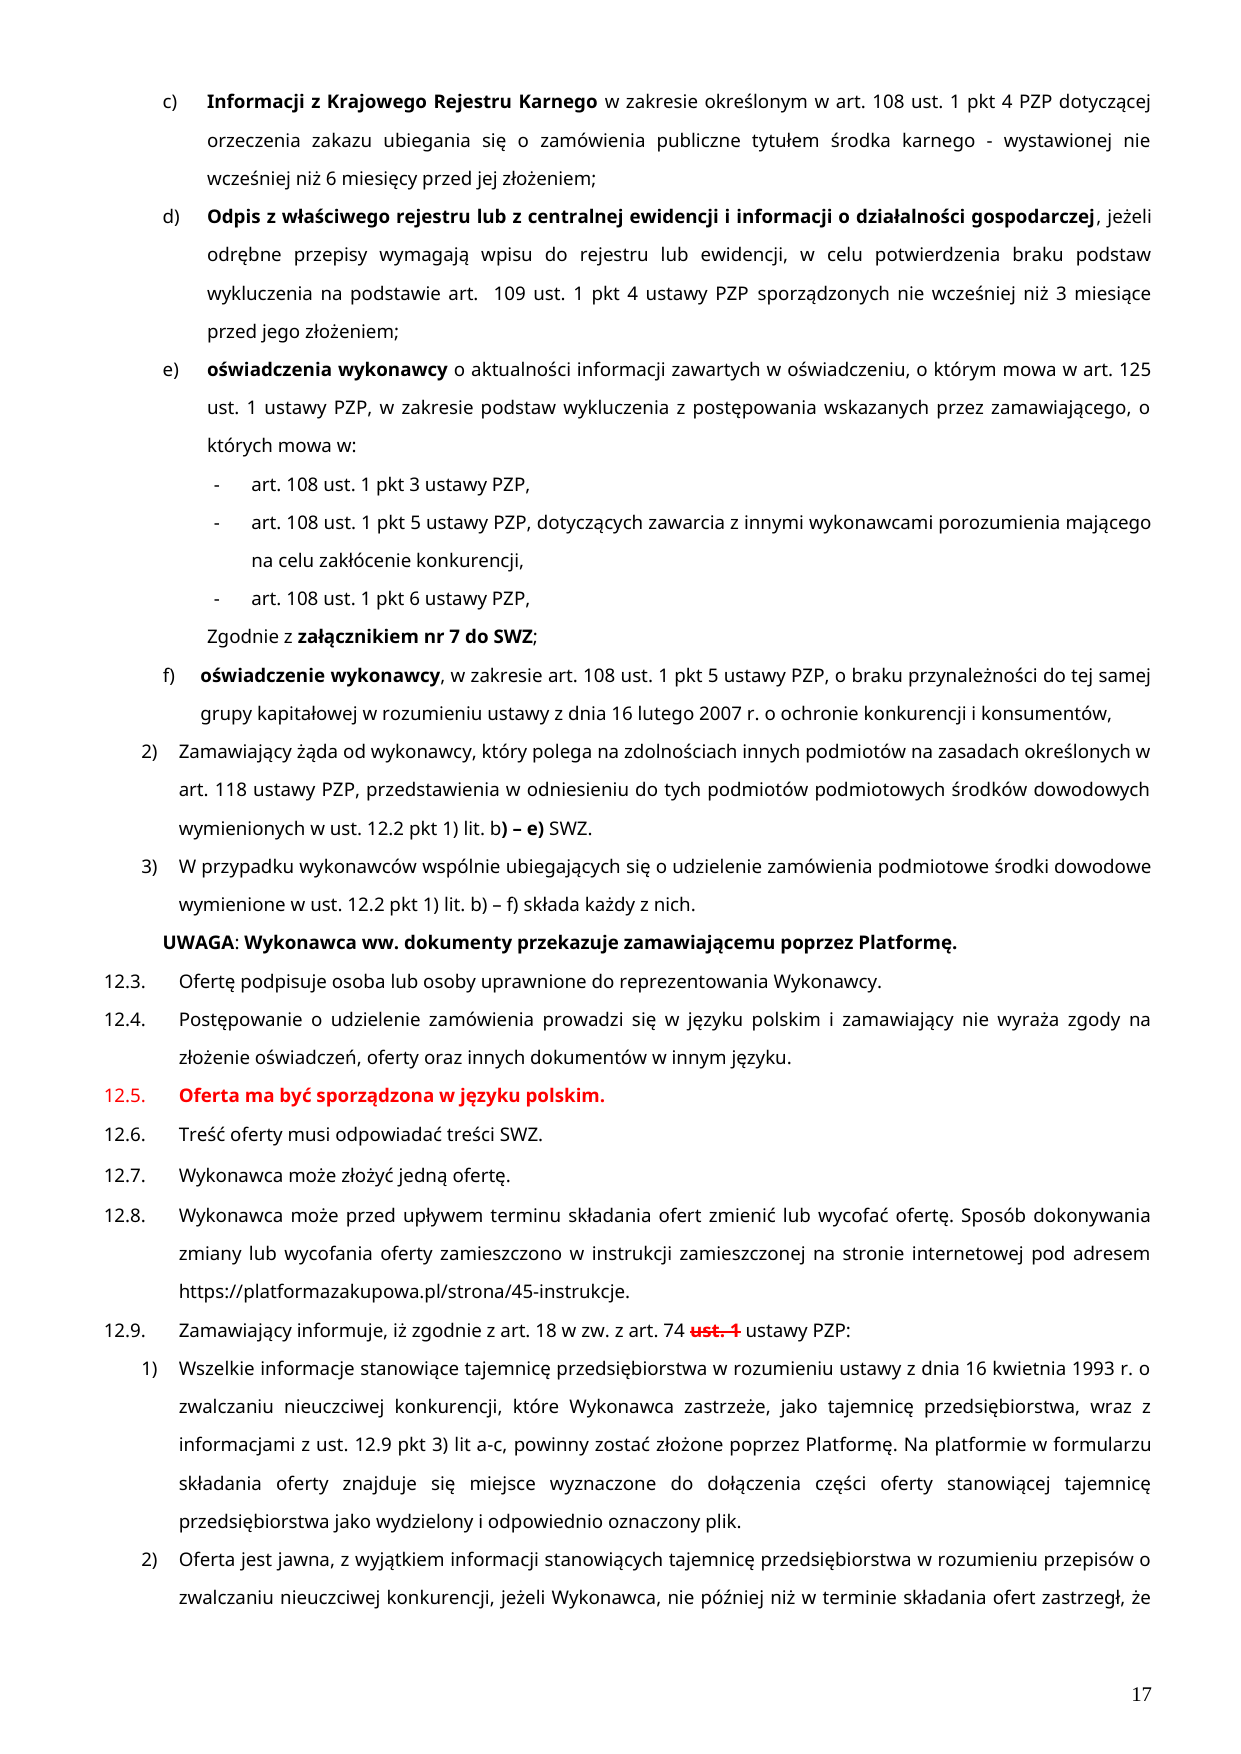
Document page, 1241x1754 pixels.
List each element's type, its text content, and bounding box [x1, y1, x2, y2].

list art. 108 ust. 1 pkt 6 ustawy PZP, [214, 586, 1152, 611]
list Wykonawca może złożyć jedną ofertę. [103, 1159, 1152, 1188]
list Wszelkie informacje stanowiące tajemnicę przedsiębiorstwa w rozumieniu ustawy z dnia 16 kwietnia 1993 r. o zwalczaniu nieuczciwej konkurencji, które Wykonawca zastrzeże, jako tajemnicę przedsiębiorstwa, wraz z informacjami z ust. 12.9 pkt 3) lit a-c, powinny zostać złożone poprzez Platformę. Na platformie w formularzu składania oferty znajduje się miejsce wyznaczone do dołączenia części oferty stanowiącej tajemnicę przedsiębiorstwa jako wydzielony i odpowiednio oznaczony plik. [141, 1355, 1152, 1533]
text UWAGA: Wykonawca ww. dokumenty przekazuje zamawiającemu poprzez Platformę. [141, 930, 1152, 955]
list Postępowanie o udzielenie zamówienia prowadzi się w języku polskim i zamawiający nie wyraża zgody na złożenie oświadczeń, oferty oraz innych dokumentów w innym języku. [103, 1006, 1152, 1070]
list Odpis z właściwego rejestru lub z centralnej ewidencji i informacji o działalności gospodarczej, jeżeli odrębne przepisy wymagają wpisu do rejestru lub ewidencji, w celu potwierdzenia braku podstaw wykluczenia na podstawie art. 109 ust. 1 pkt 4 ustawy PZP sporządzonych nie wcześniej niż 3 miesiące przed jego złożeniem; [162, 203, 1152, 343]
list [141, 1546, 1152, 1610]
list oświadczenia wykonawcy o aktualności informacji zawartych w oświadczeniu, o którym mowa w art. 125 ust. 1 ustawy PZP, w zakresie podstaw wykluczenia z postępowania wskazanych przez zamawiającego, o których mowa w: [162, 356, 1152, 458]
list Oferta ma być sporządzona w języku polskim. [103, 1083, 1152, 1108]
list Informacji z Krajowego Rejestru Karnego w zakresie określonym w art. 108 ust. 1 pkt 4 PZP dotyczącej orzeczenia zakazu ubiegania się o zamówienia publiczne tytułem środka karnego - wystawionej nie wcześniej niż 6 miesięcy przed jej złożeniem; [162, 89, 1152, 191]
list Zamawiający informuje, iż zgodnie z art. 18 w zw. z art. 74 ust. 1 ustawy PZP: [103, 1317, 1152, 1342]
list Zamawiający żąda od wykonawcy, który polega na zdolnościach innych podmiotów na zasadach określonych w art. 118 ustawy PZP, przedstawienia w odniesieniu do tych podmiotów podmiotowych środków dowodowych wymienionych w ust. 12.2 pkt 1) lit. b) – e) SWZ. [141, 738, 1152, 841]
list art. 108 ust. 1 pkt 3 ustawy PZP, [214, 471, 1152, 496]
list Treść oferty musi odpowiadać treści SWZ. [103, 1121, 1152, 1146]
list W przypadku wykonawców wspólnie ubiegających się o udzielenie zamówienia podmiotowe środki dowodowe wymienione w ust. 12.2 pkt 1) lit. b) – f) składa każdy z nich. [141, 853, 1152, 917]
list art. 108 ust. 1 pkt 5 ustawy PZP, dotyczących zawarcia z innymi wykonawcami porozumienia mającego na celu zakłócenie konkurencji, [214, 509, 1152, 573]
list oświadczenie wykonawcy, w zakresie art. 108 ust. 1 pkt 5 ustawy PZP, o braku przynależności do tej samej grupy kapitałowej w rozumieniu ustawy z dnia 16 lutego 2007 r. o ochronie konkurencji i konsumentów, [163, 662, 1152, 726]
text Zgodnie z załącznikiem nr 7 do SWZ; [207, 624, 1152, 649]
list Wykonawca może przed upływem terminu składania ofert zmienić lub wycofać ofertę. Sposób dokonywania zmiany lub wycofania oferty zamieszczono w instrukcji zamieszczonej na stronie internetowej pod adresem https://platformazakupowa.pl/strona/45-instrukcje. [103, 1202, 1152, 1304]
list Ofertę podpisuje osoba lub osoby uprawnione do reprezentowania Wykonawcy. [103, 968, 1152, 993]
